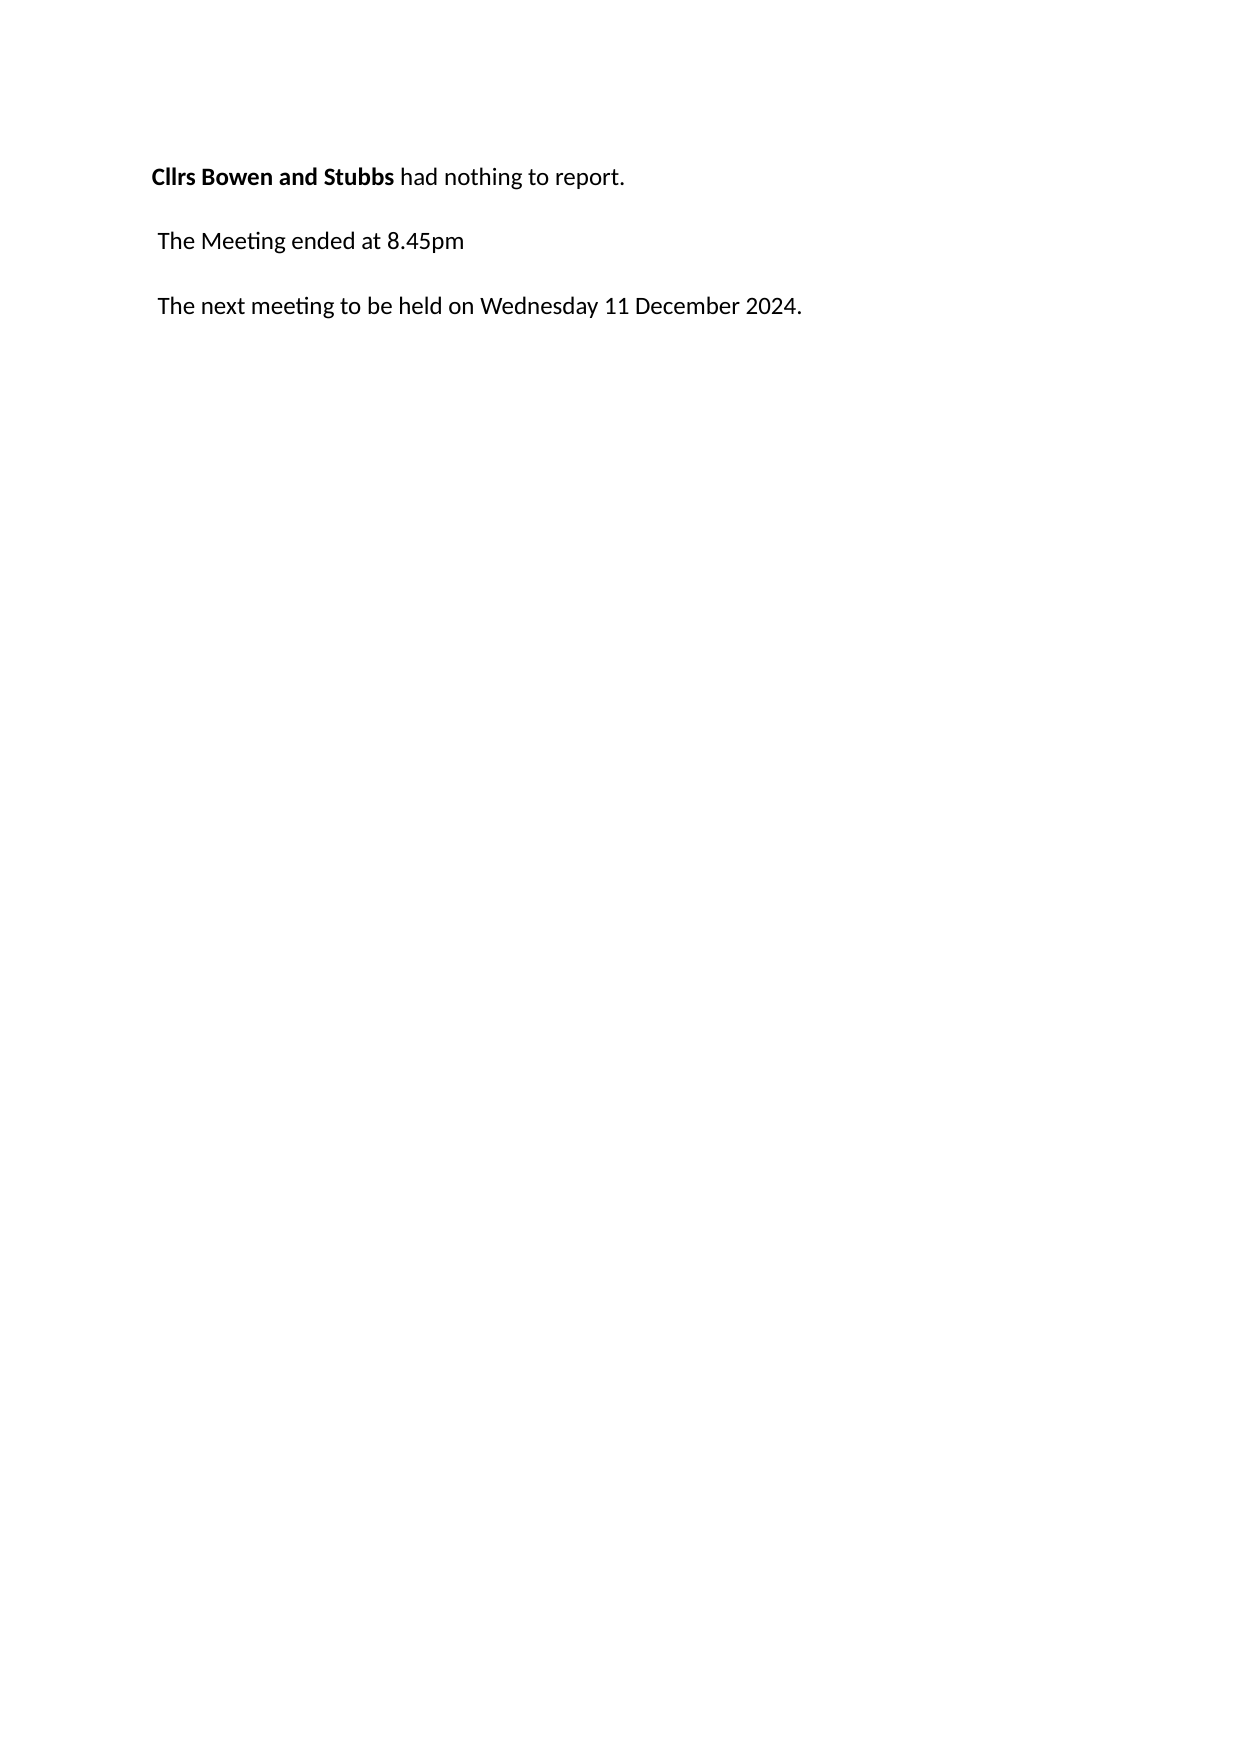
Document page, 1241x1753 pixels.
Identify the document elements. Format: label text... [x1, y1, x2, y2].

text The Meeting ended at 8.45pm [152, 226, 1091, 256]
text The next meeting to be held on Wednesday 11 December 2024. [152, 290, 1091, 321]
text Cllrs Bowen and Stubbs had nothing to report. [152, 161, 1091, 192]
